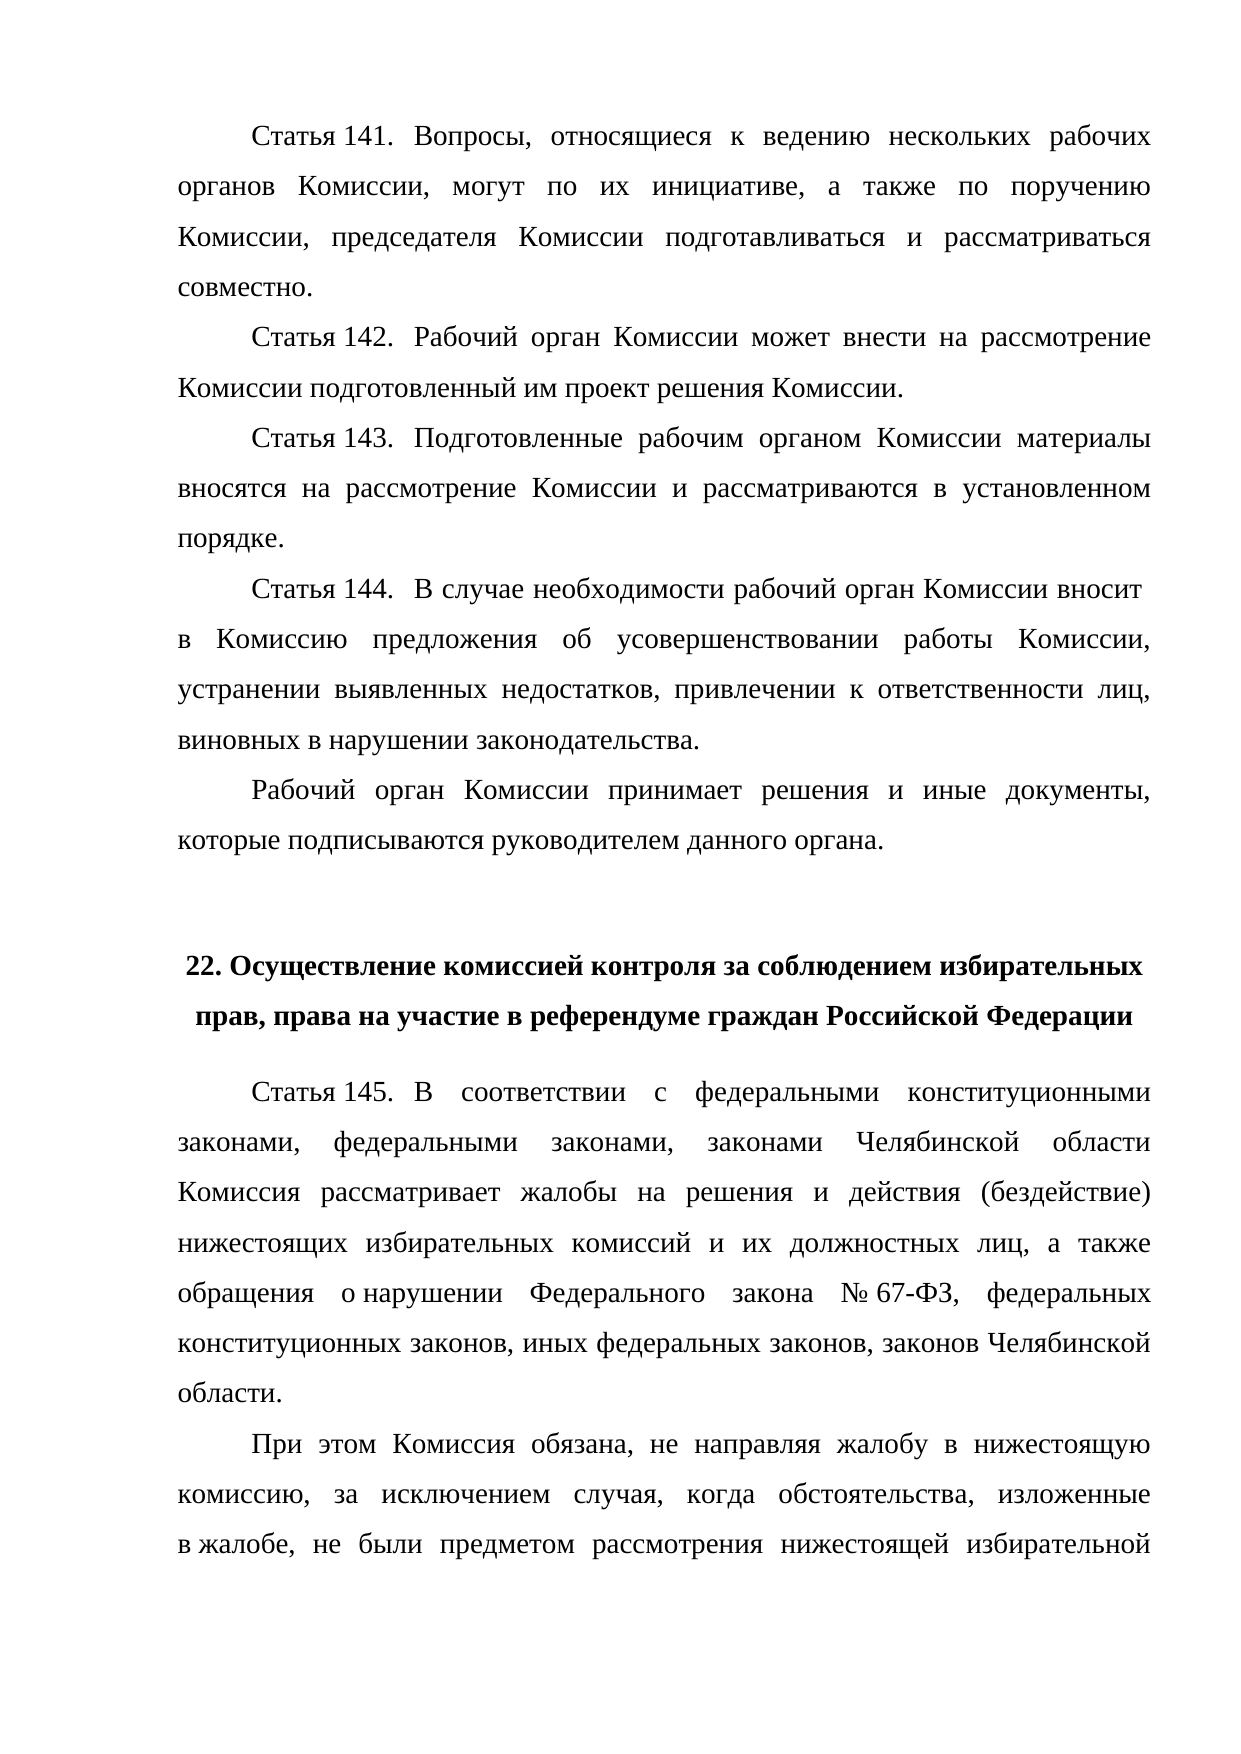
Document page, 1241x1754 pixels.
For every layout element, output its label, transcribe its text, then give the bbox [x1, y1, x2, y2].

text Статья 141. Вопросы, относящиеся к ведению нескольких рабочих органов Комиссии, могут по их инициативе, а также по поручению Комиссии, председателя Комиссии подготавливаться и рассматриваться совместно. [177, 118, 1152, 303]
text Статья 143. Подготовленные рабочим органом Комиссии материалы вносятся на рассмотрение Комиссии и рассматриваются в установленном порядке. [177, 420, 1152, 554]
text 22. Осуществление комиссией контроля за соблюдением избирательных прав, права на участие в референдуме граждан Российской Федерации [177, 948, 1152, 1032]
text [177, 1426, 1152, 1560]
text Статья 145. В соответствии с федеральными конституционными законами, федеральными законами, законами Челябинской области Комиссия рассматривает жалобы на решения и действия (бездействие) нижестоящих избирательных комиссий и их должностных лиц, а также обращения о нарушении Федерального закона № 67-ФЗ, федеральных конституционных законов, иных федеральных законов, законов Челябинской области. [177, 1074, 1152, 1409]
text Статья 142. Рабочий орган Комиссии может внести на рассмотрение Комиссии подготовленный им проект решения Комиссии. [177, 319, 1152, 403]
text Рабочий орган Комиссии принимает решения и иные документы, которые подписываются руководителем данного органа. [177, 772, 1152, 856]
text Статья 144. В случае необходимости рабочий орган Комиссии вносит в Комиссию предложения об усовершенствовании работы Комиссии, устранении выявленных недостатков, привлечении к ответственности лиц, виновных в нарушении законодательства. [177, 571, 1152, 755]
